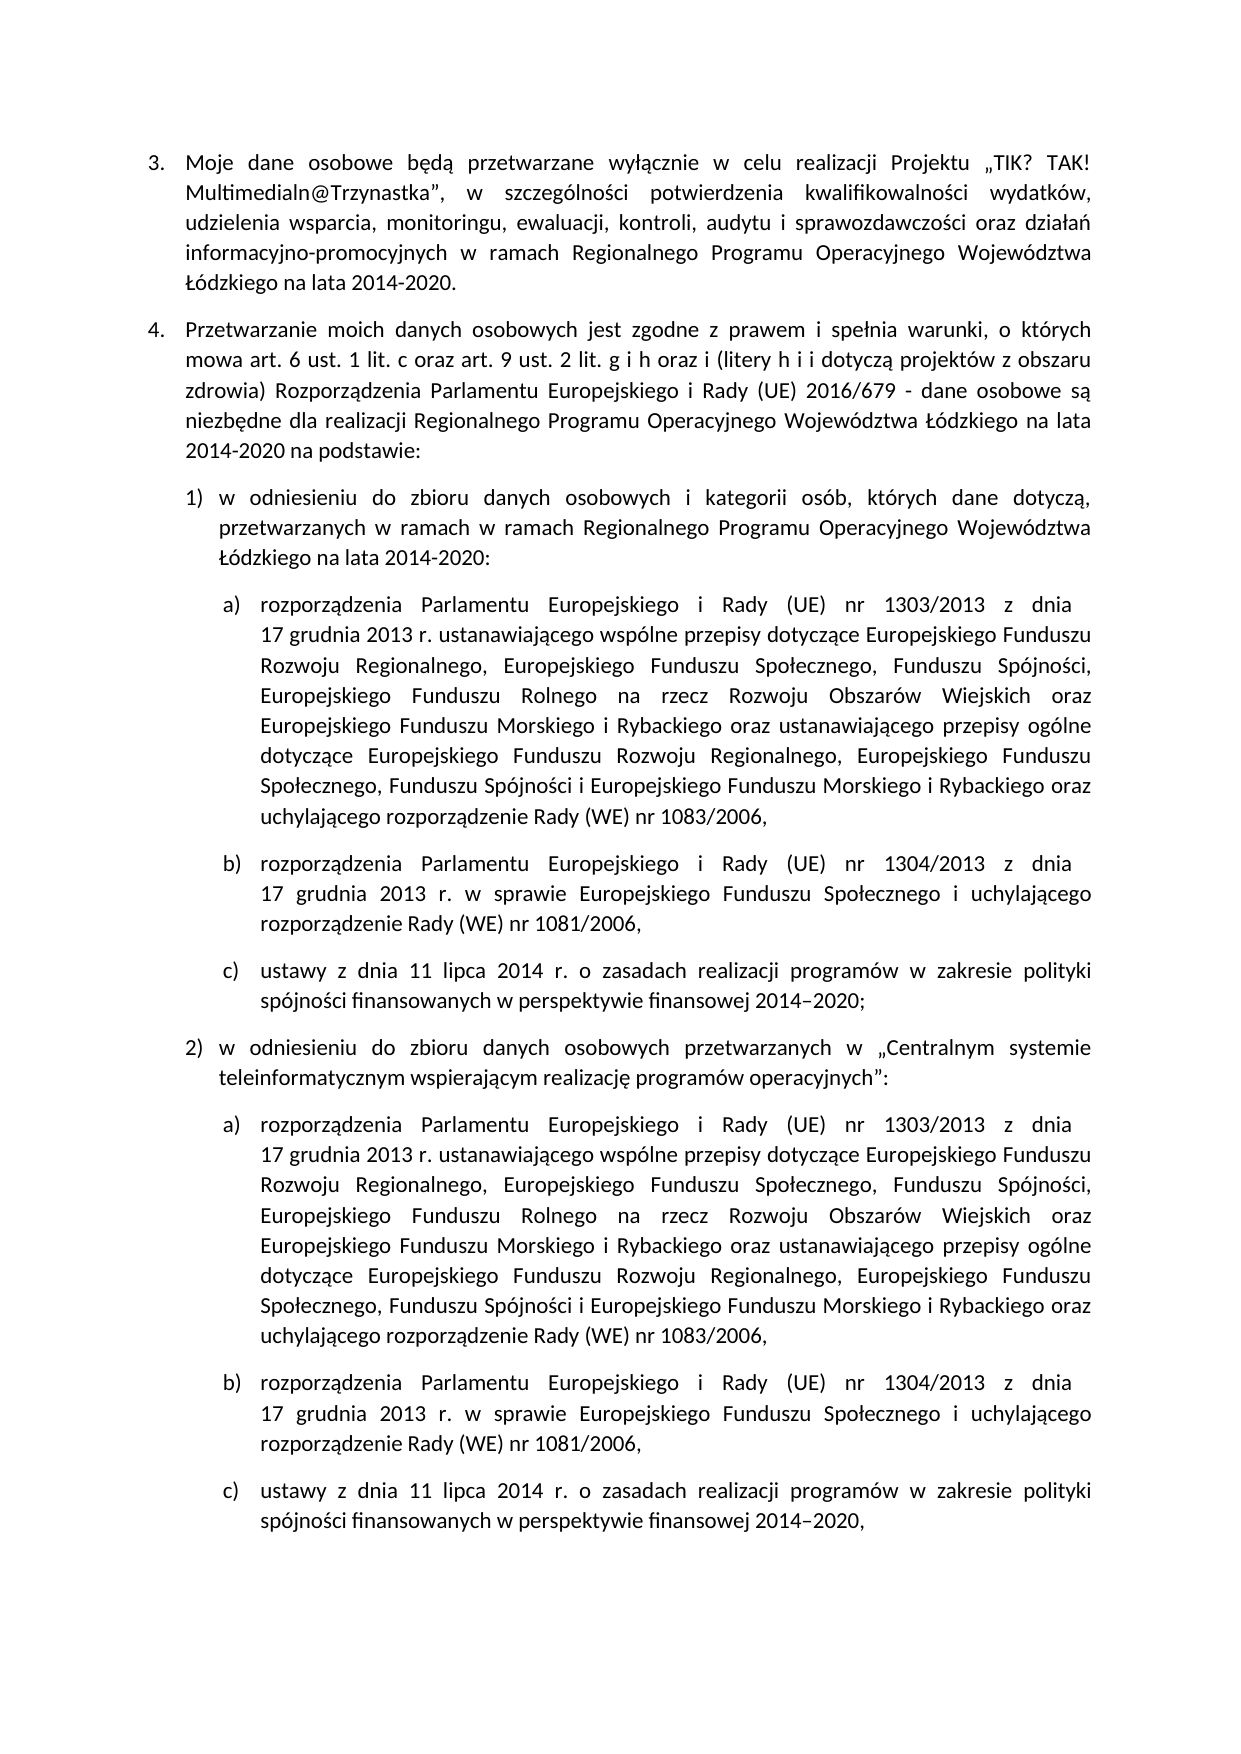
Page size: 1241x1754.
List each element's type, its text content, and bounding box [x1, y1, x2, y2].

list Przetwarzanie moich danych osobowych jest zgodne z prawem i spełnia warunki, o których mowa art. 6 ust. 1 lit. c oraz art. 9 ust. 2 lit. g i h oraz i (litery h i i dotyczą projektów z obszaru zdrowia) Rozporządzenia Parlamentu Europejskiego i Rady (UE) 2016/679 - dane osobowe są niezbędne dla realizacji Regionalnego Programu Operacyjnego Województwa Łódzkiego na lata 2014-2020 na podstawie: [148, 315, 1093, 464]
list rozporządzenia Parlamentu Europejskiego i Rady (UE) nr 1304/2013 z dnia 17 grudnia 2013 r. w sprawie Europejskiego Funduszu Społecznego i uchylającego rozporządzenie Rady (WE) nr 1081/2006, [223, 849, 1093, 937]
list rozporządzenia Parlamentu Europejskiego i Rady (UE) nr 1304/2013 z dnia 17 grudnia 2013 r. w sprawie Europejskiego Funduszu Społecznego i uchylającego rozporządzenie Rady (WE) nr 1081/2006, [223, 1368, 1093, 1457]
list ustawy z dnia 11 lipca 2014 r. o zasadach realizacji programów w zakresie polityki spójności finansowanych w perspektywie finansowej 2014–2020, [223, 1476, 1093, 1534]
list ustawy z dnia 11 lipca 2014 r. o zasadach realizacji programów w zakresie polityki spójności finansowanych w perspektywie finansowej 2014–2020; [223, 956, 1093, 1014]
list Moje dane osobowe będą przetwarzane wyłącznie w celu realizacji Projektu „TIK? TAK! Multimedialn@Trzynastka”, w szczególności potwierdzenia kwalifikowalności wydatków, udzielenia wsparcia, monitoringu, ewaluacji, kontroli, audytu i sprawozdawczości oraz działań informacyjno-promocyjnych w ramach Regionalnego Programu Operacyjnego Województwa Łódzkiego na lata 2014-2020. [148, 148, 1093, 296]
list rozporządzenia Parlamentu Europejskiego i Rady (UE) nr 1303/2013 z dnia 17 grudnia 2013 r. ustanawiającego wspólne przepisy dotyczące Europejskiego Funduszu Rozwoju Regionalnego, Europejskiego Funduszu Społecznego, Funduszu Spójności, Europejskiego Funduszu Rolnego na rzecz Rozwoju Obszarów Wiejskich oraz Europejskiego Funduszu Morskiego i Rybackiego oraz ustanawiającego przepisy ogólne dotyczące Europejskiego Funduszu Rozwoju Regionalnego, Europejskiego Funduszu Społecznego, Funduszu Spójności i Europejskiego Funduszu Morskiego i Rybackiego oraz uchylającego rozporządzenie Rady (WE) nr 1083/2006, [223, 590, 1093, 830]
list w odniesieniu do zbioru danych osobowych i kategorii osób, których dane dotyczą, przetwarzanych w ramach w ramach Regionalnego Programu Operacyjnego Województwa Łódzkiego na lata 2014-2020: [185, 483, 1093, 571]
list rozporządzenia Parlamentu Europejskiego i Rady (UE) nr 1303/2013 z dnia 17 grudnia 2013 r. ustanawiającego wspólne przepisy dotyczące Europejskiego Funduszu Rozwoju Regionalnego, Europejskiego Funduszu Społecznego, Funduszu Spójności, Europejskiego Funduszu Rolnego na rzecz Rozwoju Obszarów Wiejskich oraz Europejskiego Funduszu Morskiego i Rybackiego oraz ustanawiającego przepisy ogólne dotyczące Europejskiego Funduszu Rozwoju Regionalnego, Europejskiego Funduszu Społecznego, Funduszu Spójności i Europejskiego Funduszu Morskiego i Rybackiego oraz uchylającego rozporządzenie Rady (WE) nr 1083/2006, [223, 1110, 1093, 1349]
list w odniesieniu do zbioru danych osobowych przetwarzanych w „Centralnym systemie teleinformatycznym wspierającym realizację programów operacyjnych”: [185, 1033, 1093, 1091]
